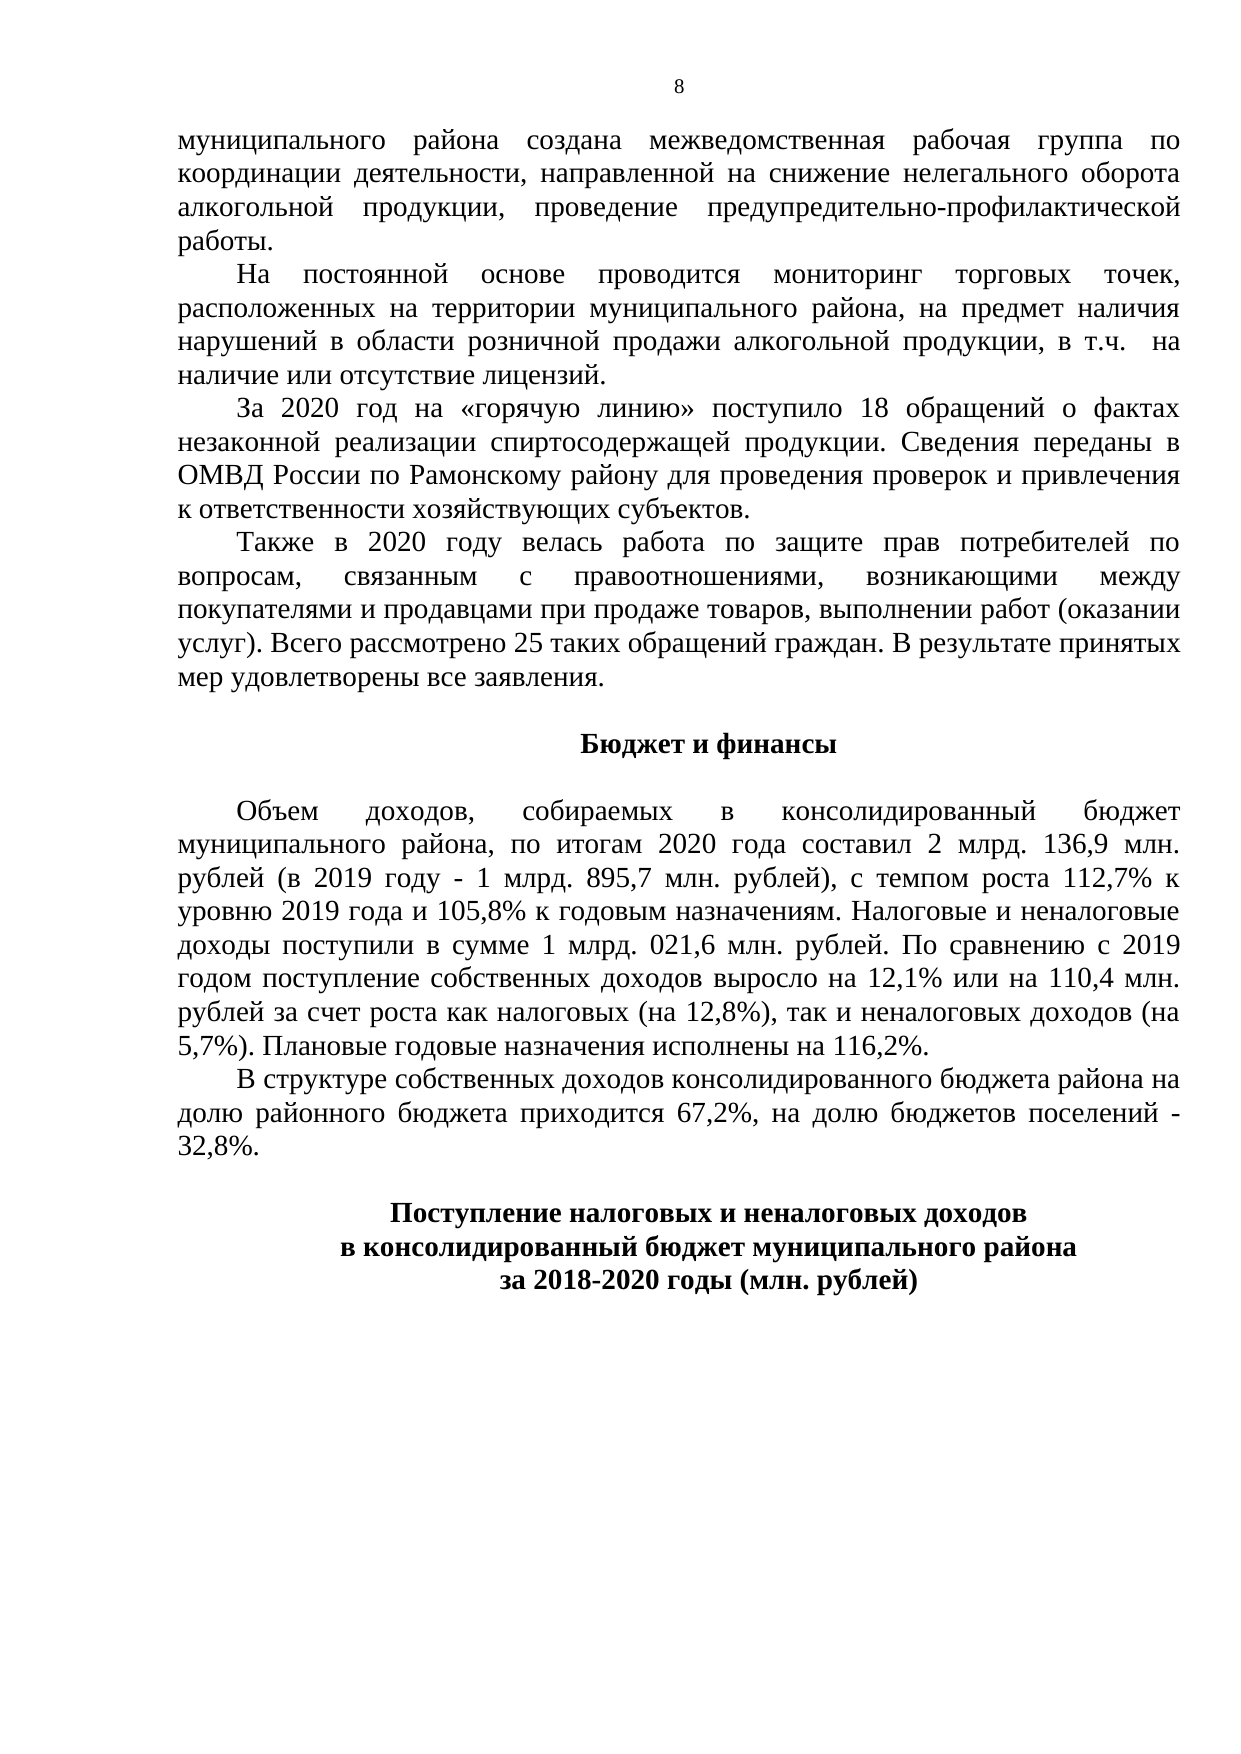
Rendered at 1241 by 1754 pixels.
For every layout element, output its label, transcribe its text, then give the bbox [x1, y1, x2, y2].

text За 2020 год на «горячую линию» поступило 18 обращений о фактах незаконной реализации спиртосодержащей продукции. Сведения переданы в ОМВД России по Рамонскому району для проведения проверок и привлечения к ответственности хозяйствующих субъектов. [177, 390, 1181, 524]
text Также в 2020 году велась работа по защите прав потребителей по вопросам, связанным с правоотношениями, возникающими между покупателями и продавцами при продаже товаров, выполнении работ (оказании услуг). Всего рассмотрено 25 таких обращений граждан. В результате принятых мер удовлетворены все заявления. [177, 524, 1181, 692]
text Бюджет и финансы [177, 726, 1181, 759]
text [177, 122, 1181, 256]
text На постоянной основе проводится мониторинг торговых точек, расположенных на территории муниципального района, на предмет наличия нарушений в области розничной продажи алкогольной продукции, в т.ч. на наличие или отсутствие лицензий. [177, 256, 1181, 390]
text В структуре собственных доходов консолидированного бюджета района на долю районного бюджета приходится 67,2%, на долю бюджетов поселений - 32,8%. [177, 1061, 1181, 1162]
text Поступление налоговых и неналоговых доходов [177, 1195, 1181, 1229]
text за 2018-2020 годы (млн. рублей) [177, 1262, 1181, 1296]
text Объем доходов, собираемых в консолидированный бюджет муниципального района, по итогам 2020 года составил 2 млрд. 136,9 млн. рублей (в 2019 году - 1 млрд. 895,7 млн. рублей), с темпом роста 112,7% к уровню 2019 года и 105,8% к годовым назначениям. Налоговые и неналоговые доходы поступили в сумме 1 млрд. 021,6 млн. рублей. По сравнению с 2019 годом поступление собственных доходов выросло на 12,1% или на 110,4 млн. рублей за счет роста как налоговых (на 12,8%), так и неналоговых доходов (на 5,7%). Плановые годовые назначения исполнены на 116,2%. [177, 793, 1181, 1061]
text в консолидированный бюджет муниципального района [177, 1229, 1181, 1262]
